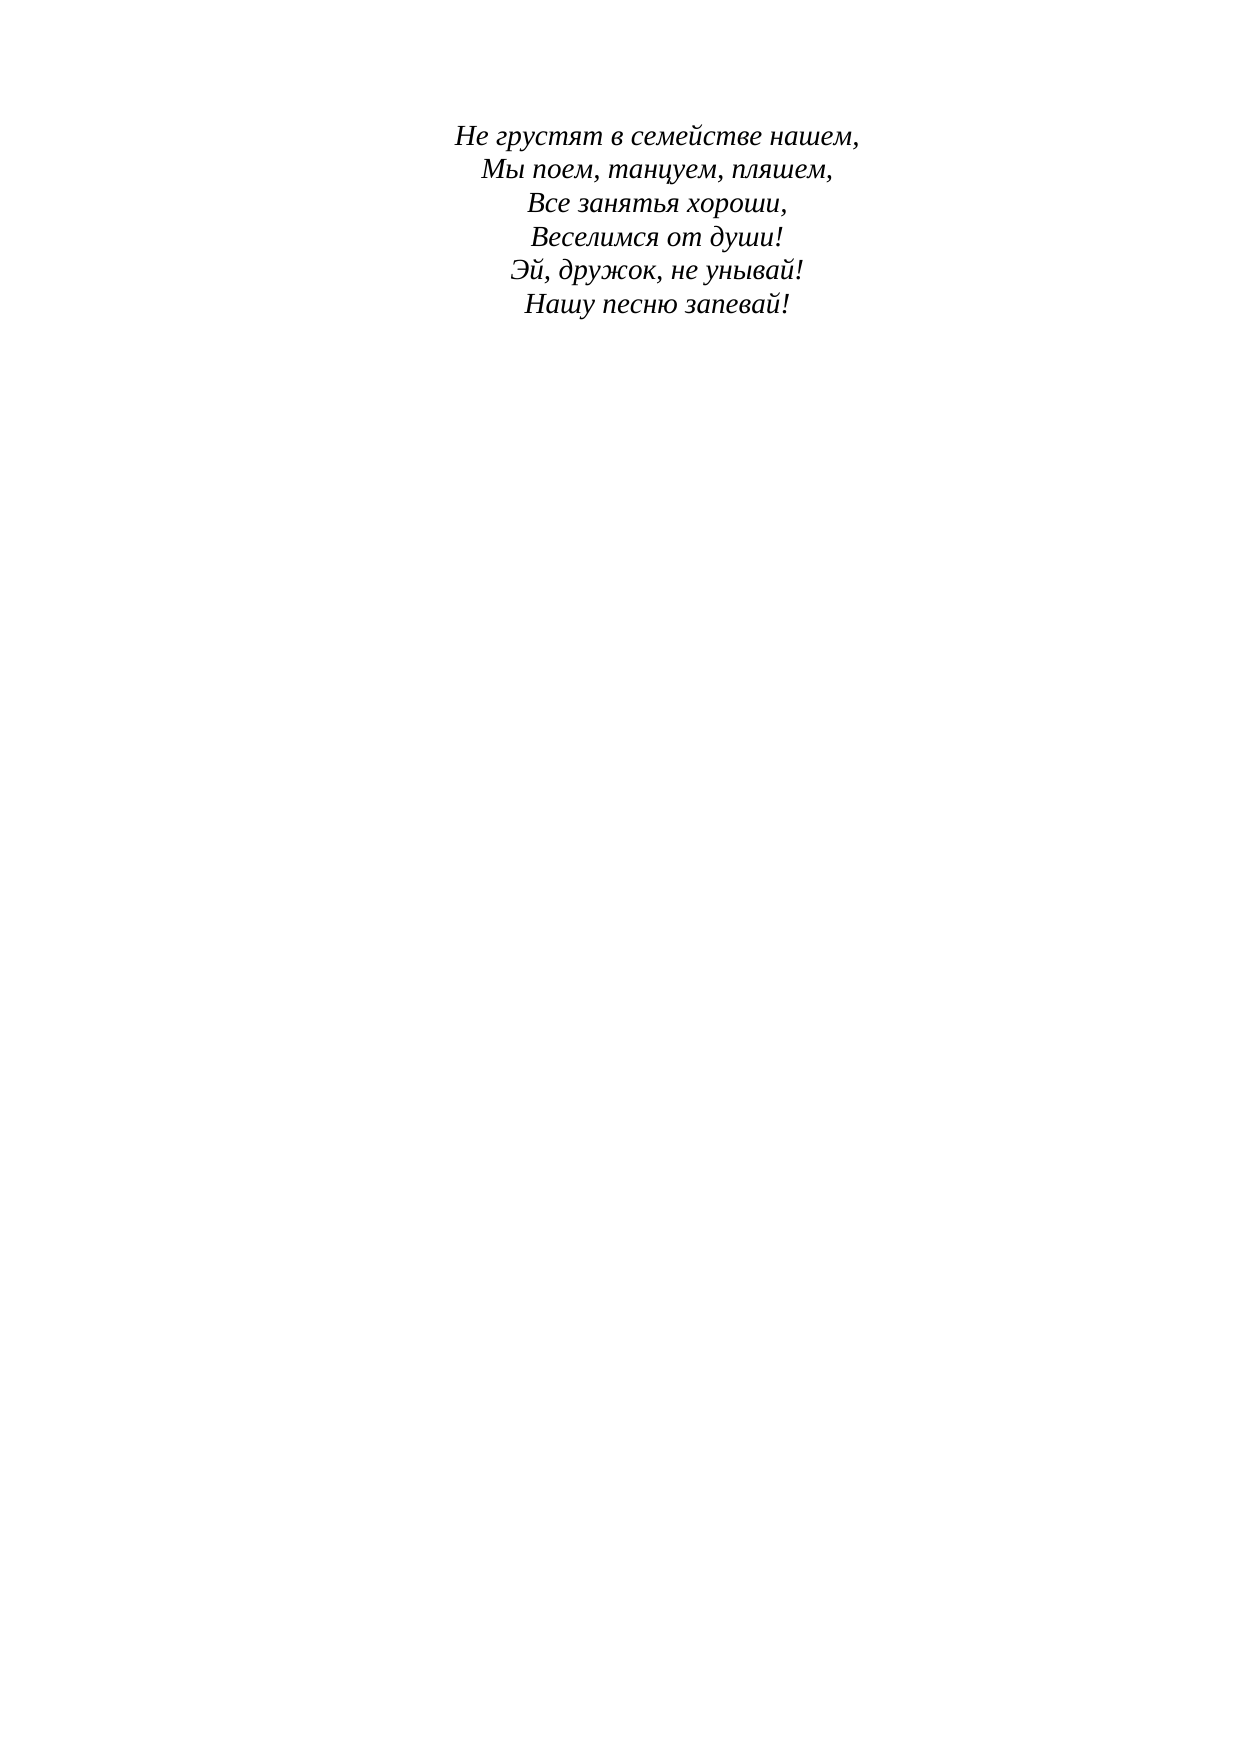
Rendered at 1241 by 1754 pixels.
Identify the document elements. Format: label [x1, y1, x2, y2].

text [177, 118, 1137, 319]
